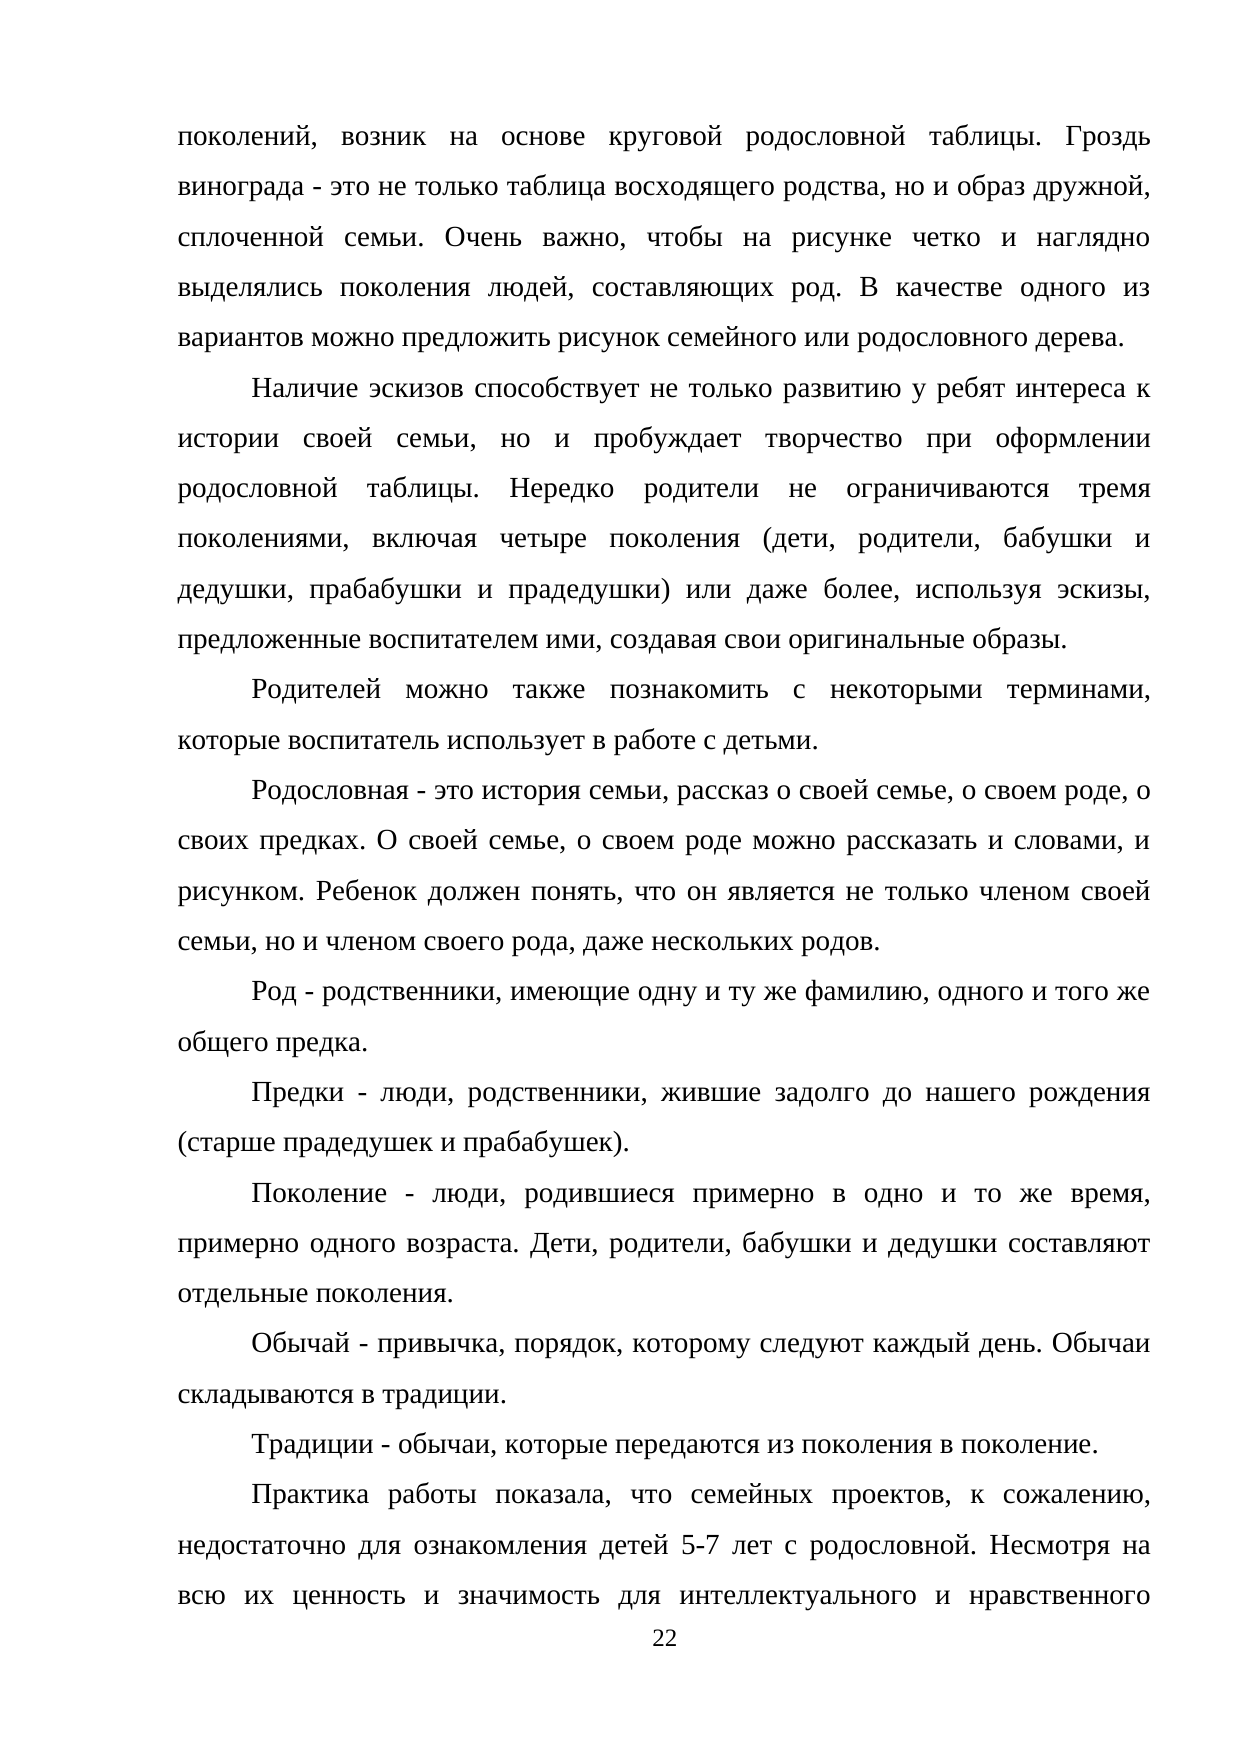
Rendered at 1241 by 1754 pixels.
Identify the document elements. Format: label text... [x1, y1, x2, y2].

text Поколение - люди, родившиеся примерно в одно и то же время, примерно одного возраста. Дети, родители, бабушки и дедушки составляют отдельные поколения. [177, 1175, 1152, 1309]
text Наличие эскизов способствует не только развитию у ребят интереса к истории своей семьи, но и пробуждает творчество при оформлении родословной таблицы. Нередко родители не ограничиваются тремя поколениями, включая четыре поколения (дети, родители, бабушки и дедушки, прабабушки и прадедушки) или даже более, используя эскизы, предложенные воспитателем ими, создавая свои оригинальные образы. [177, 370, 1152, 655]
text Обычай - привычка, порядок, которому следуют каждый день. Обычаи складываются в традиции. [177, 1326, 1152, 1409]
text Родословная - это история семьи, рассказ о своей семье, о своем роде, о своих предках. О своей семье, о своем роде можно рассказать и словами, и рисунком. Ребенок должен понять, что он является не только членом своей семьи, но и членом своего рода, даже нескольких родов. [177, 772, 1152, 957]
text Род - родственники, имеющие одну и ту же фамилию, одного и того же общего предка. [177, 973, 1152, 1057]
text Традиции - обычаи, которые передаются из поколения в поколение. [177, 1426, 1152, 1460]
text Родителей можно также познакомить с некоторыми терминами, которые воспитатель использует в работе с детьми. [177, 672, 1152, 755]
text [177, 1477, 1152, 1611]
text Предки - люди, родственники, жившие задолго до нашего рождения (старше прадедушек и прабабушек). [177, 1074, 1152, 1158]
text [177, 118, 1152, 353]
